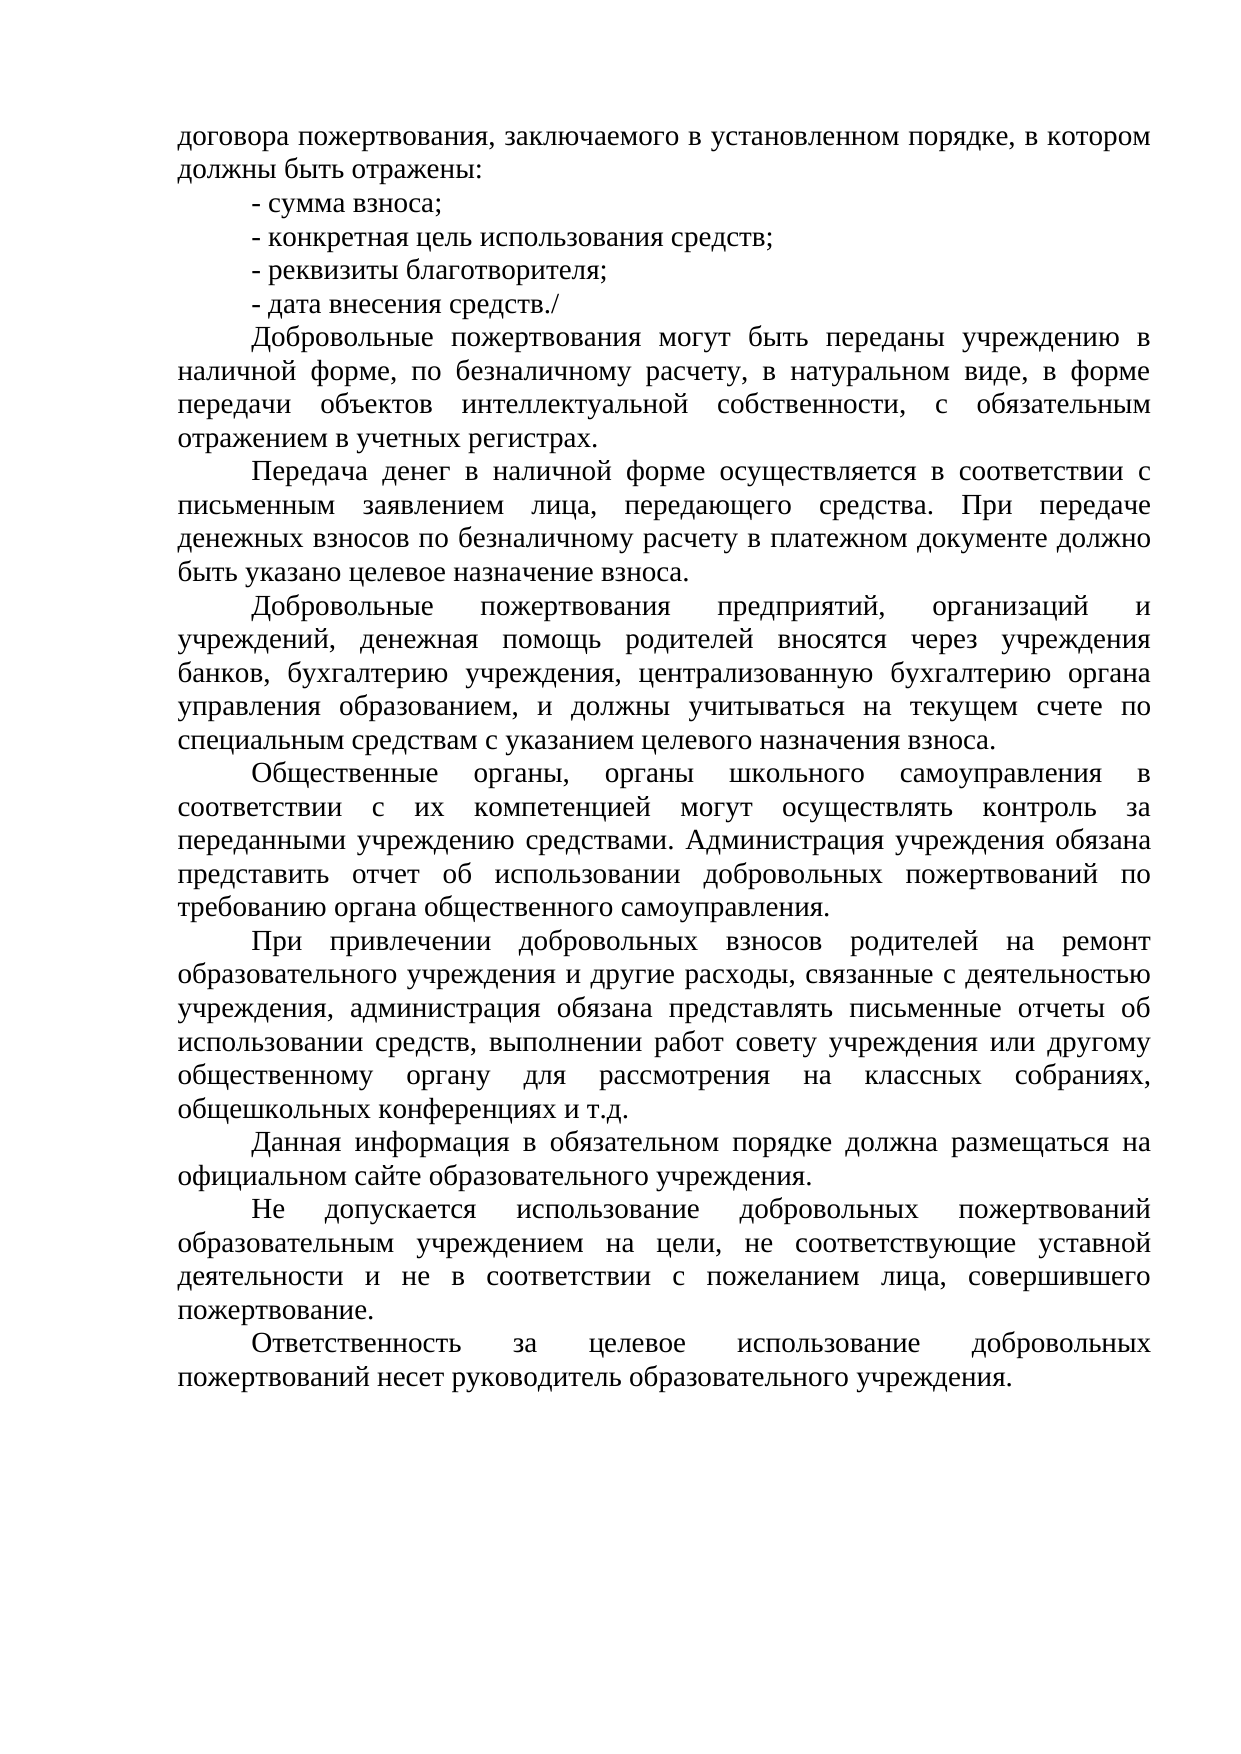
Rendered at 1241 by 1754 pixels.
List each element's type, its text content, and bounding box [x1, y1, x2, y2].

text - конкретная цель использования средств; [177, 219, 1152, 252]
text Не допускается использование добровольных пожертвований образовательным учреждением на цели, не соответствующие уставной деятельности и не в соответствии с пожеланием лица, совершившего пожертвование. [177, 1191, 1152, 1326]
text Ответственность за целевое использование добровольных пожертвований несет руководитель образовательного учреждения. [177, 1326, 1152, 1393]
text Добровольные пожертвования могут быть переданы учреждению в наличной форме, по безналичному расчету, в натуральном виде, в форме передачи объектов интеллектуальной собственности, с обязательным отражением в учетных регистрах. [177, 319, 1152, 453]
text Передача денег в наличной форме осуществляется в соответствии с письменным заявлением лица, передающего средства. При передаче денежных взносов по безналичному расчету в платежном документе должно быть указано целевое назначение взноса. [177, 453, 1152, 588]
text Добровольные пожертвования предприятий, организаций и учреждений, денежная помощь родителей вносятся через учреждения банков, бухгалтерию учреждения, централизованную бухгалтерию органа управления образованием, и должны учитываться на текущем счете по специальным средствам с указанием целевого назначения взноса. [177, 588, 1152, 755]
text Данная информация в обязательном порядке должна размещаться на официальном сайте образовательного учреждения. [177, 1124, 1152, 1191]
text - реквизиты благотворителя; [177, 252, 1152, 286]
text - дата внесения средств./ [177, 286, 1152, 319]
text Общественные органы, органы школьного самоуправления в соответствии с их компетенцией могут осуществлять контроль за переданными учреждению средствами. Администрация учреждения обязана представить отчет об использовании добровольных пожертвований по требованию органа общественного самоуправления. [177, 755, 1152, 923]
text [177, 118, 1152, 185]
text - сумма взноса; [177, 185, 1152, 219]
text При привлечении добровольных взносов родителей на ремонт образовательного учреждения и другие расходы, связанные с деятельностью учреждения, администрация обязана представлять письменные отчеты об использовании средств, выполнении работ совету учреждения или другому общественному органу для рассмотрения на классных собраниях, общешкольных конференциях и т.д. [177, 923, 1152, 1124]
